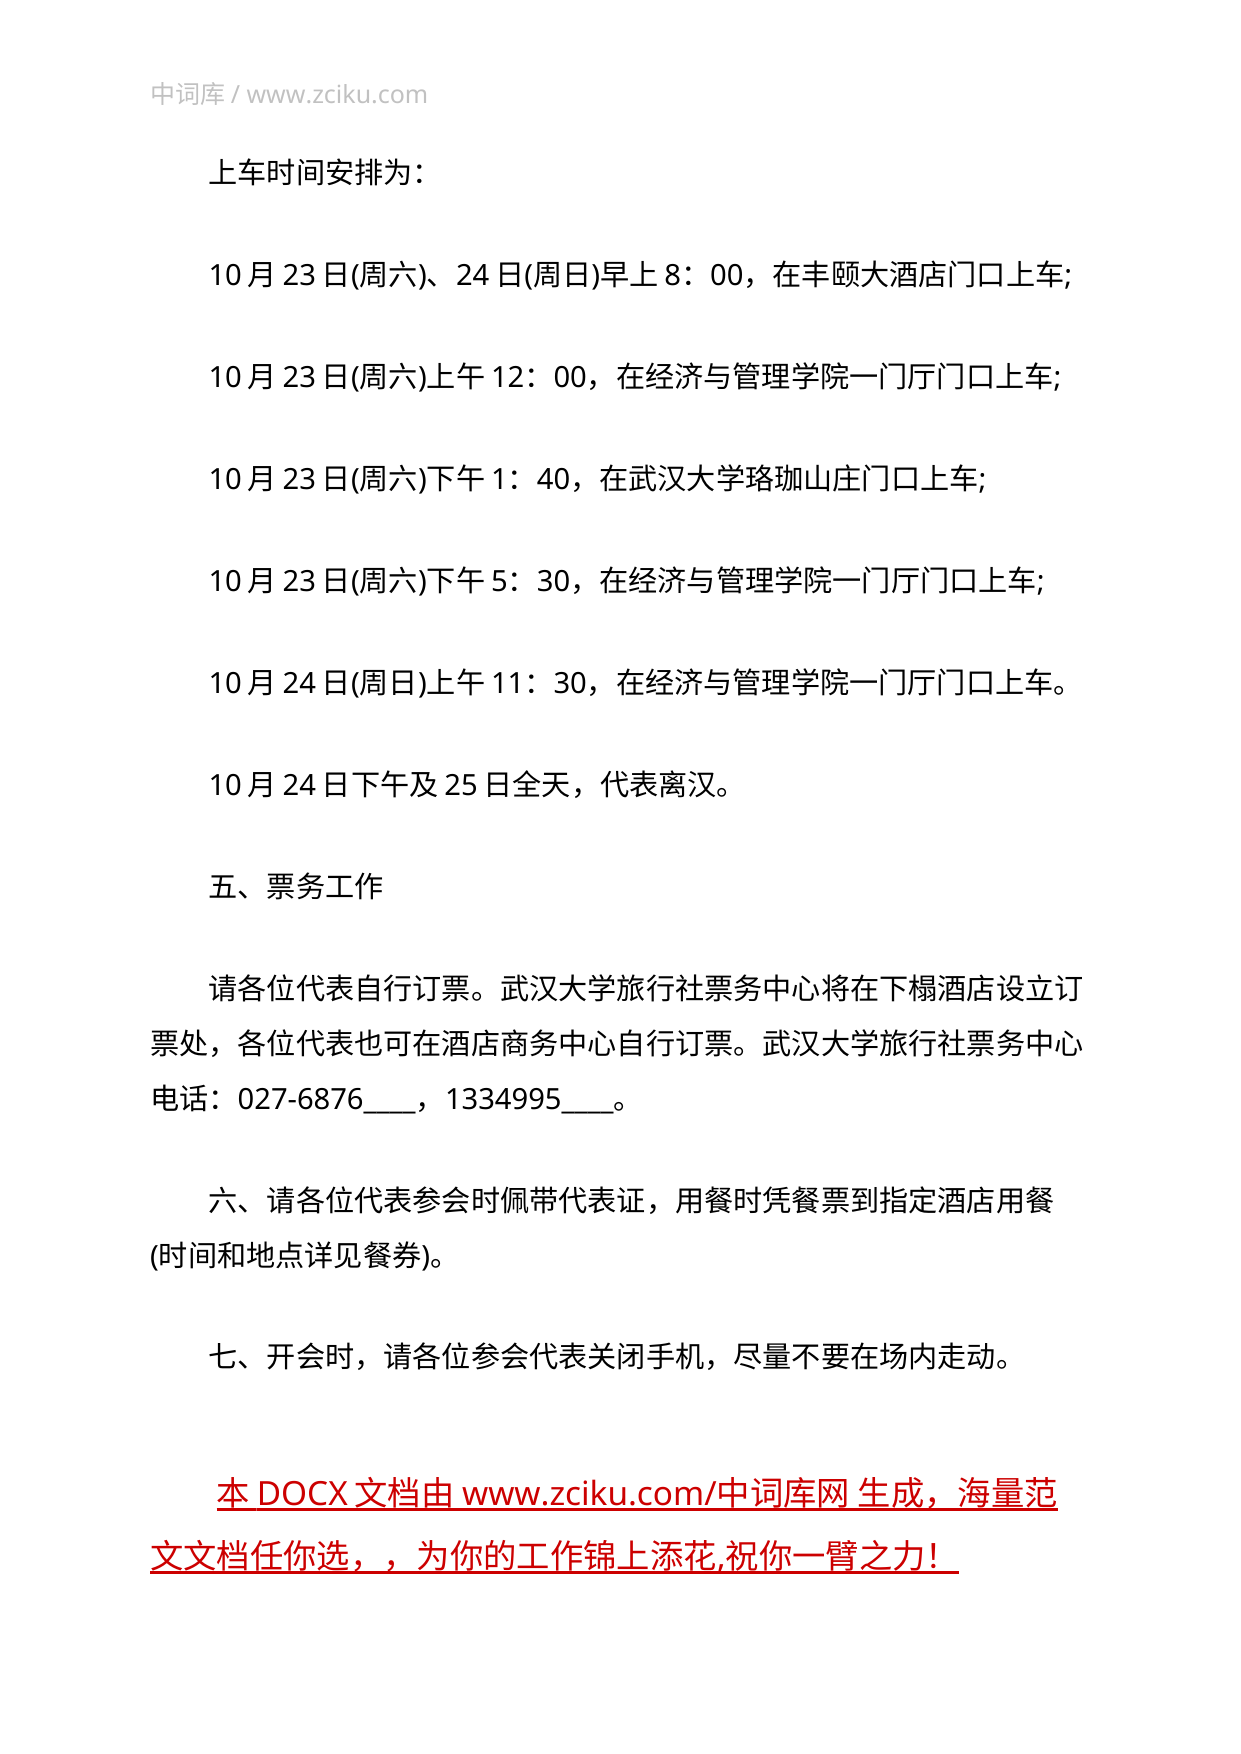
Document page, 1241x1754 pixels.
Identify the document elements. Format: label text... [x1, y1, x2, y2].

text 10月23日(周六)上午12：00，在经济与管理学院一门厅门口上车; [150, 354, 1090, 396]
text 10月23日(周六)、24日(周日)早上8：00，在丰颐大酒店门口上车; [150, 252, 1090, 294]
text 六、请各位代表参会时佩带代表证，用餐时凭餐票到指定酒店用餐(时间和地点详见餐券)。 [150, 1177, 1090, 1274]
text 10月24日(周日)上午11：30，在经济与管理学院一门厅门口上车。 [150, 660, 1090, 702]
text 七、开会时，请各位参会代表关闭手机，尽量不要在场内走动。 [150, 1334, 1090, 1376]
text 10月24日下午及25日全天，代表离汉。 [150, 762, 1090, 804]
text 请各位代表自行订票。武汉大学旅行社票务中心将在下榻酒店设立订票处，各位代表也可在酒店商务中心自行订票。武汉大学旅行社票务中心电话：027-6876____，1334995____。 [150, 965, 1090, 1118]
text 10月23日(周六)下午1：40，在武汉大学珞珈山庄门口上车; [150, 456, 1090, 498]
text 五、票务工作 [150, 864, 1090, 906]
text 上车时间安排为： [150, 150, 1090, 192]
text 本DOCX文档由 www.zciku.com/中词库网 生成，海量范文文档任你选，，为你的工作锦上添花,祝你一臂之力！ [150, 1467, 1090, 1578]
text 10月23日(周六)下午5：30，在经济与管理学院一门厅门口上车; [150, 558, 1090, 600]
